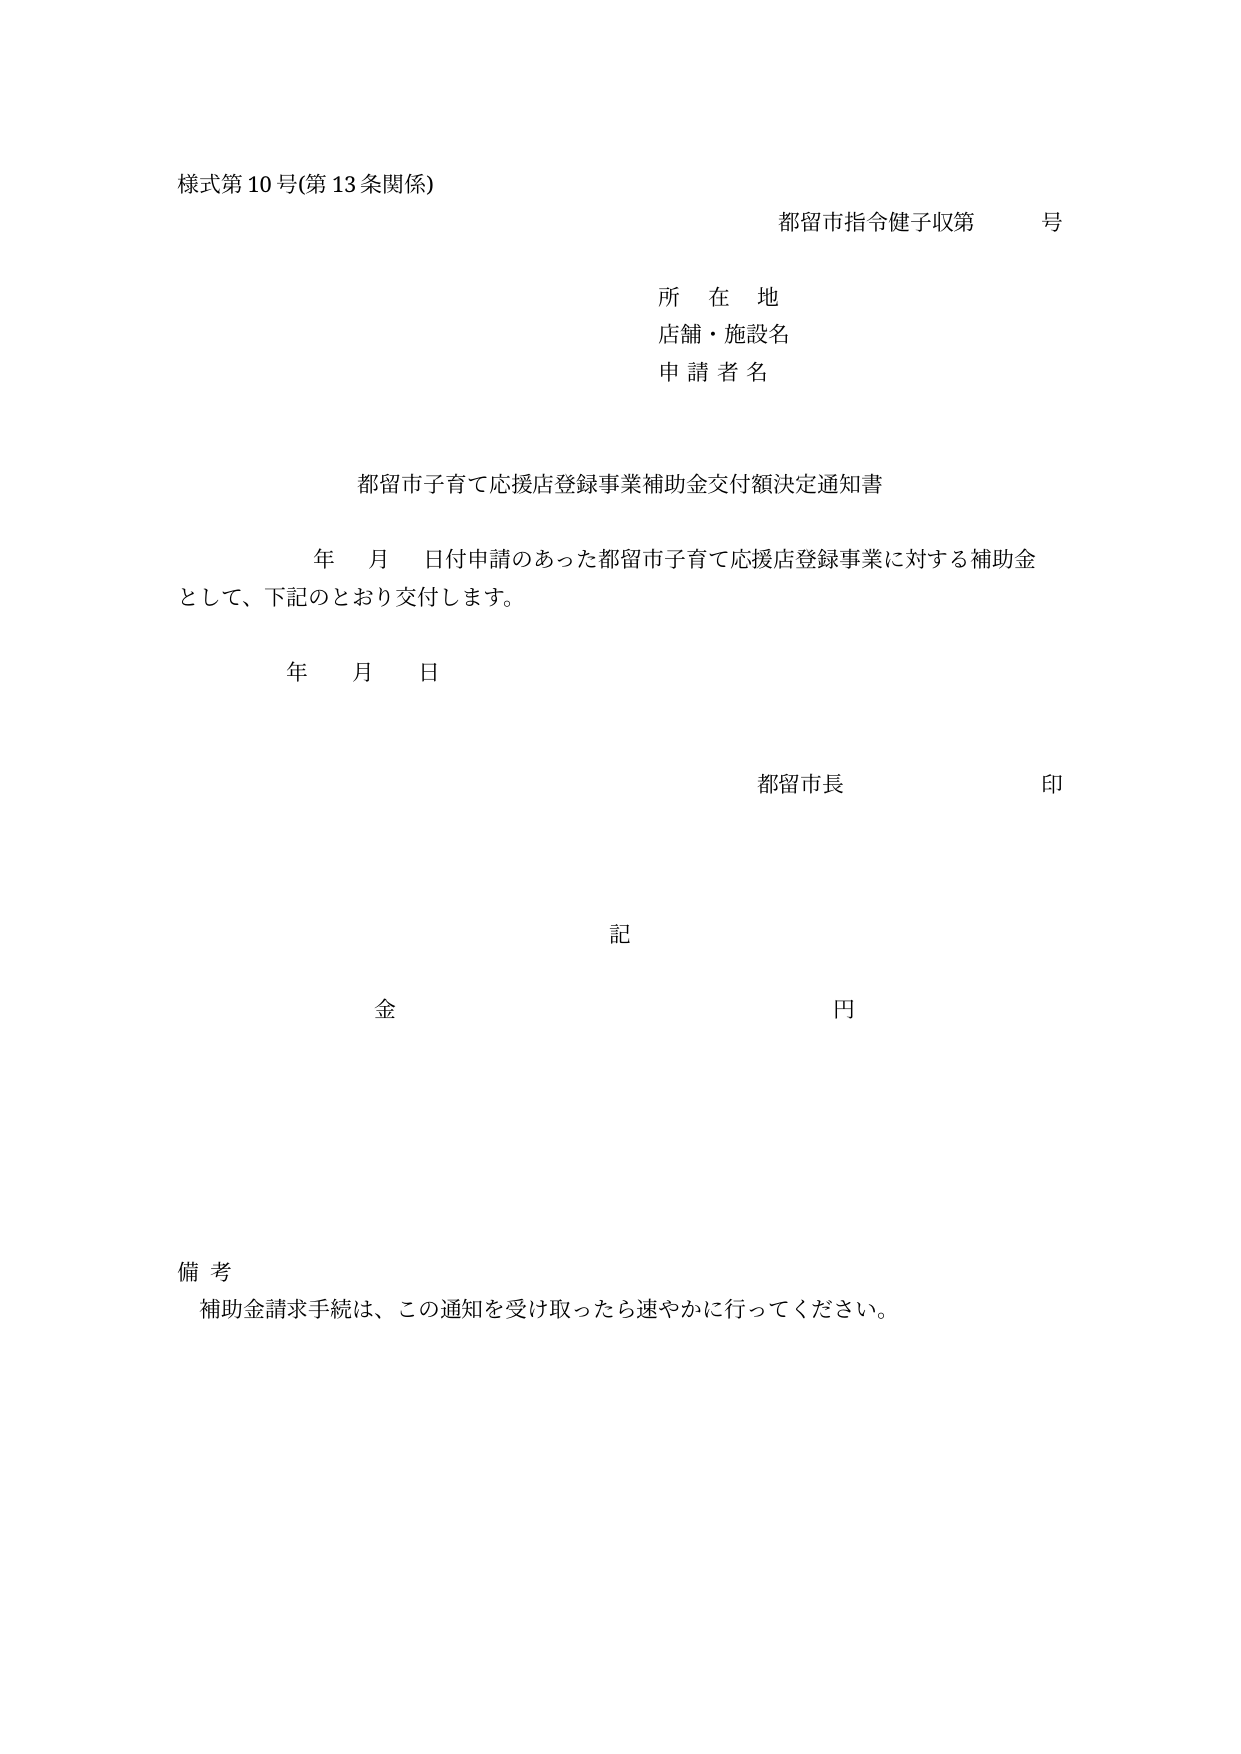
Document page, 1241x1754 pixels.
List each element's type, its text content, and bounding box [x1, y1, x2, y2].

text 年 月 日 [177, 652, 1063, 689]
text 都留市長 印 [177, 764, 1063, 802]
text 都留市子育て応援店登録事業補助金交付額決定通知書 [177, 464, 1063, 502]
text 様式第10号(第13条関係) [177, 164, 1063, 202]
text として、下記のとおり交付します。 [177, 577, 1063, 614]
subtitle 記 [177, 914, 1063, 952]
text 店舗・施設名 [177, 314, 1063, 352]
text 金 円 [177, 989, 1063, 1027]
text 申請者名 [571, 352, 1063, 389]
text 備考 [177, 1252, 1063, 1289]
text 補助金請求手続は、この通知を受け取ったら速やかに行ってください。 [177, 1289, 1063, 1327]
text 年 月 日付申請のあった都留市子育て応援店登録事業に対する補助金 [177, 539, 1063, 577]
text 所 在 地 [177, 277, 1063, 314]
text 都留市指令健子収第 号 [177, 202, 1063, 239]
